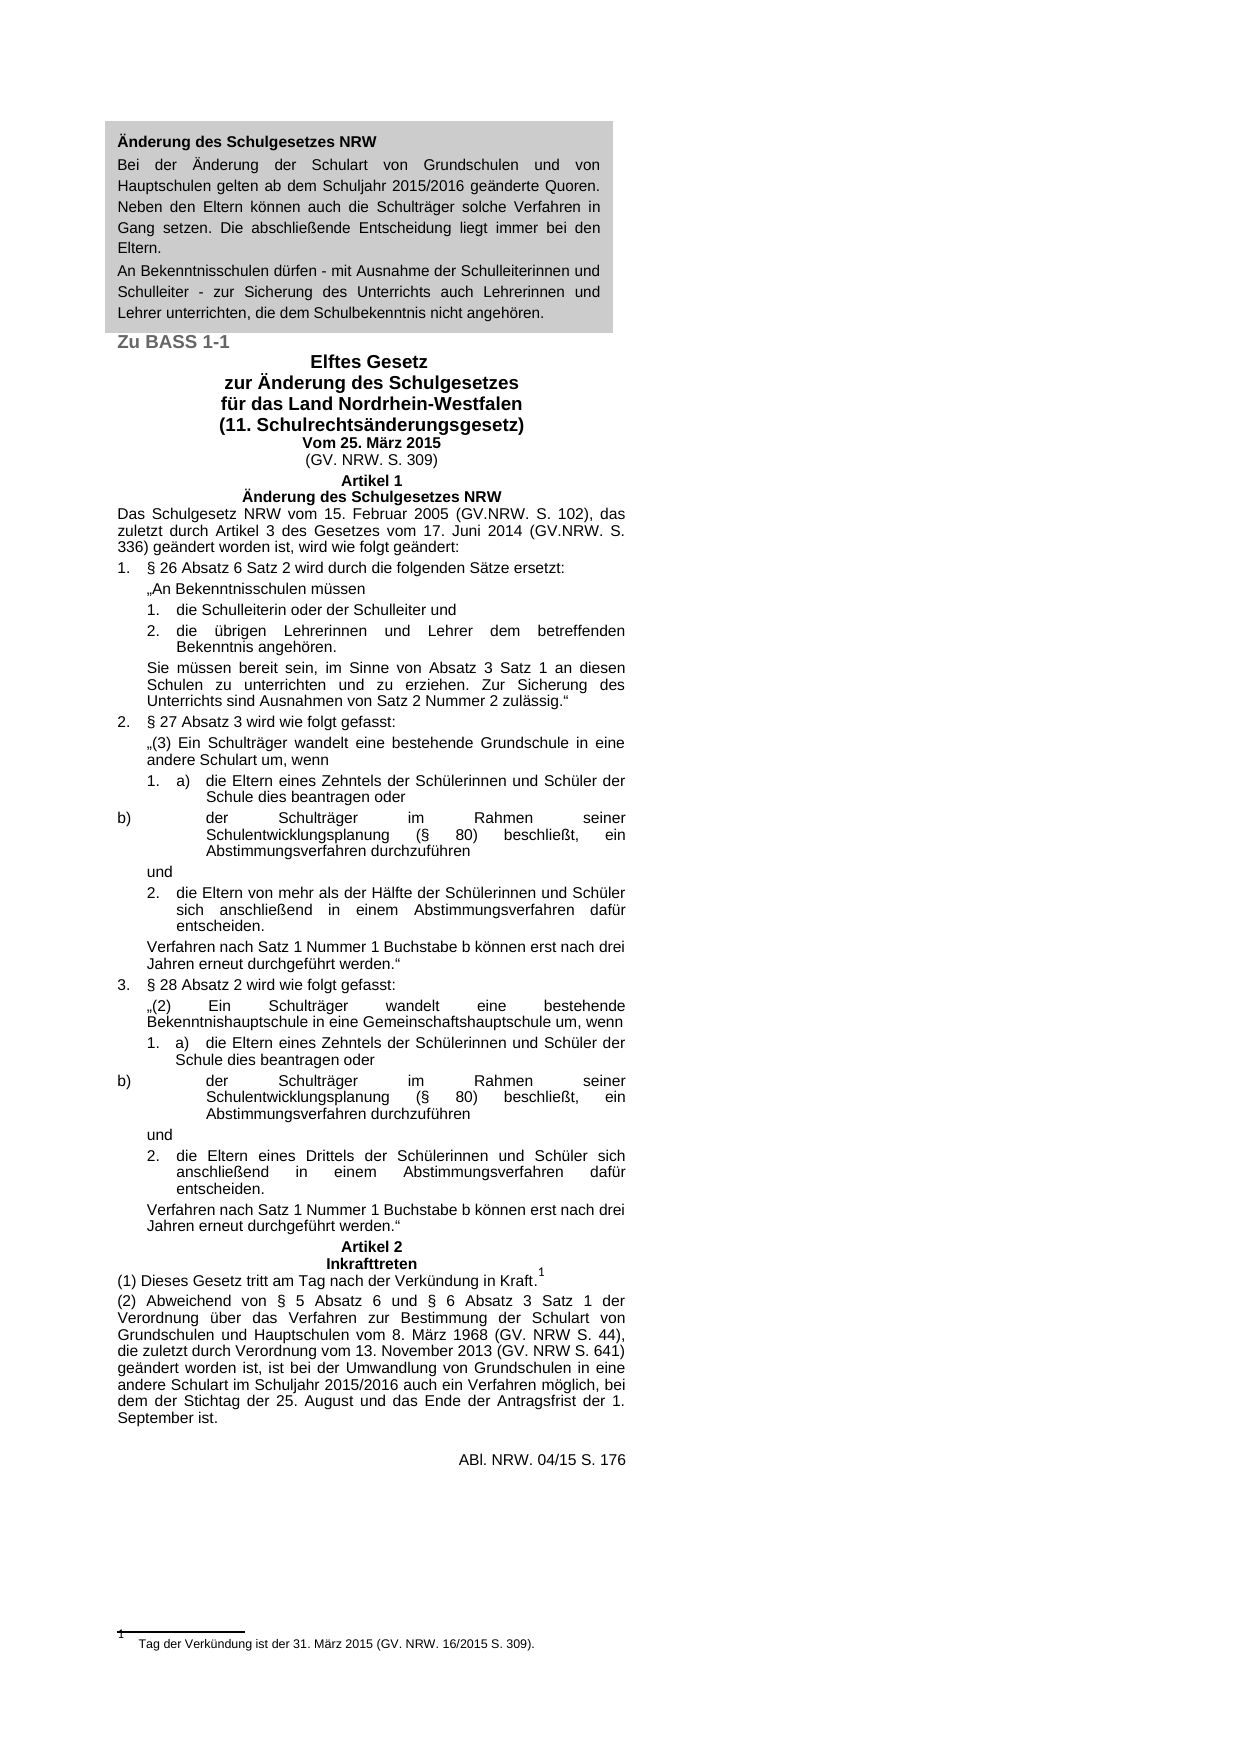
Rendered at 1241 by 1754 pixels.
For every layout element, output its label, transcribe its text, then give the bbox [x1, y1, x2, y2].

text (GV. NRW. S. 309) [117, 452, 626, 468]
text und [147, 864, 626, 881]
text 1. a) die Eltern eines Zehntels der Schülerinnen und Schüler der Schule dies beantragen oder [147, 773, 626, 806]
text „An Bekenntnisschulen müssen [147, 581, 626, 598]
text Sie müssen bereit sein, im Sinne von Absatz 3 Satz 1 an diesen Schulen zu unterrichten und zu erziehen. Zur Sicherung des Unterrichts sind Ausnahmen von Satz 2 Nummer 2 zulässig.“ [147, 660, 626, 710]
text Das Schulgesetz NRW vom 15. Februar 2005 (GV.NRW. S. 102), das zuletzt durch Artikel 3 des Gesetzes vom 17. Juni 2014 (GV.NRW. S. 336) geändert worden ist, wird wie folgt geändert: [117, 506, 626, 556]
text Verfahren nach Satz 1 Nummer 1 Buchstabe b können erst nach drei Jahren erneut durchgeführt werden.“ [147, 939, 626, 973]
text Verfahren nach Satz 1 Nummer 1 Buchstabe b können erst nach drei Jahren erneut durchgeführt werden.“ [147, 1202, 626, 1235]
text ABl. NRW. 04/15 S. 176 [117, 1452, 626, 1468]
text Artikel 2 Inkrafttreten [117, 1239, 626, 1273]
text b) der Schulträger im Rahmen seiner Schulentwicklungsplanung (§ 80) beschließt, ein Abstimmungsverfahren durchzuführen [117, 810, 626, 860]
text Artikel 1 Änderung des Schulgesetzes NRW [117, 473, 626, 506]
text Elftes Gesetz zur Änderung des Schulgesetzes für das Land Nordrhein-Westfalen (11. Schulrechtsänderungsgesetz) [117, 352, 626, 435]
text Zu BASS 1-1 [117, 333, 626, 352]
text und [147, 1127, 626, 1143]
text b) der Schulträger im Rahmen seiner Schulentwicklungsplanung (§ 80) beschließt, ein Abstimmungsverfahren durchzuführen [117, 1073, 626, 1123]
table_header Änderung des Schulgesetzes NRW Bei der Änderung der Schulart von Grundschulen und von Hauptschulen gelten ab dem Schuljahr 2015/2016 geänderte Quoren. Neben den Eltern können auch die Schulträger solche Verfahren in Gang setzen. Die abschließende Entscheidung liegt immer bei den Eltern. An Bekenntnisschulen dürfen - mit Ausnahme der Schulleiterinnen und Schulleiter - zur Sicherung des Unterrichts auch Lehrerinnen und Lehrer unterrichten, die dem Schulbekenntnis nicht angehören. [105, 121, 613, 333]
text 1. § 26 Absatz 6 Satz 2 wird durch die folgenden Sätze ersetzt: [117, 560, 626, 577]
text 1. die Schulleiterin oder der Schulleiter und [147, 602, 626, 618]
text (2) Abweichend von § 5 Absatz 6 und § 6 Absatz 3 Satz 1 der Verordnung über das Verfahren zur Bestimmung der Schulart von Grundschulen und Hauptschulen vom 8. März 1968 (GV. NRW S. 44), die zuletzt durch Verordnung vom 13. November 2013 (GV. NRW S. 641) geändert worden ist, ist bei der Umwandlung von Grundschulen in eine andere Schulart im Schuljahr 2015/2016 auch ein Verfahren möglich, bei dem der Stichtag der 25. August und das Ende der Antragsfrist der 1. September ist. [117, 1293, 626, 1427]
text „(2) Ein Schulträger wandelt eine bestehende Bekenntnishauptschule in eine Gemeinschaftshauptschule um, wenn [147, 998, 626, 1031]
text (1) Dieses Gesetz tritt am Tag nach der Verkündung in Kraft. [117, 1273, 626, 1289]
text 1. a) die Eltern eines Zehntels der Schülerinnen und Schüler der Schule dies beantragen oder [147, 1035, 626, 1068]
text „(3) Ein Schulträger wandelt eine bestehende Grundschule in eine andere Schulart um, wenn [147, 735, 626, 768]
text 2. § 27 Absatz 3 wird wie folgt gefasst: [117, 714, 626, 731]
text 2. die Eltern eines Drittels der Schülerinnen und Schüler sich anschließend in einem Abstimmungsverfahren dafür entscheiden. [147, 1148, 626, 1198]
text 3. § 28 Absatz 2 wird wie folgt gefasst: [117, 977, 626, 993]
text Vom 25. März 2015 [117, 435, 626, 452]
text 2. die Eltern von mehr als der Hälfte der Schülerinnen und Schüler sich anschließend in einem Abstimmungsverfahren dafür entscheiden. [147, 885, 626, 935]
text 2. die übrigen Lehrerinnen und Lehrer dem betreffenden Bekenntnis angehören. [147, 623, 626, 656]
